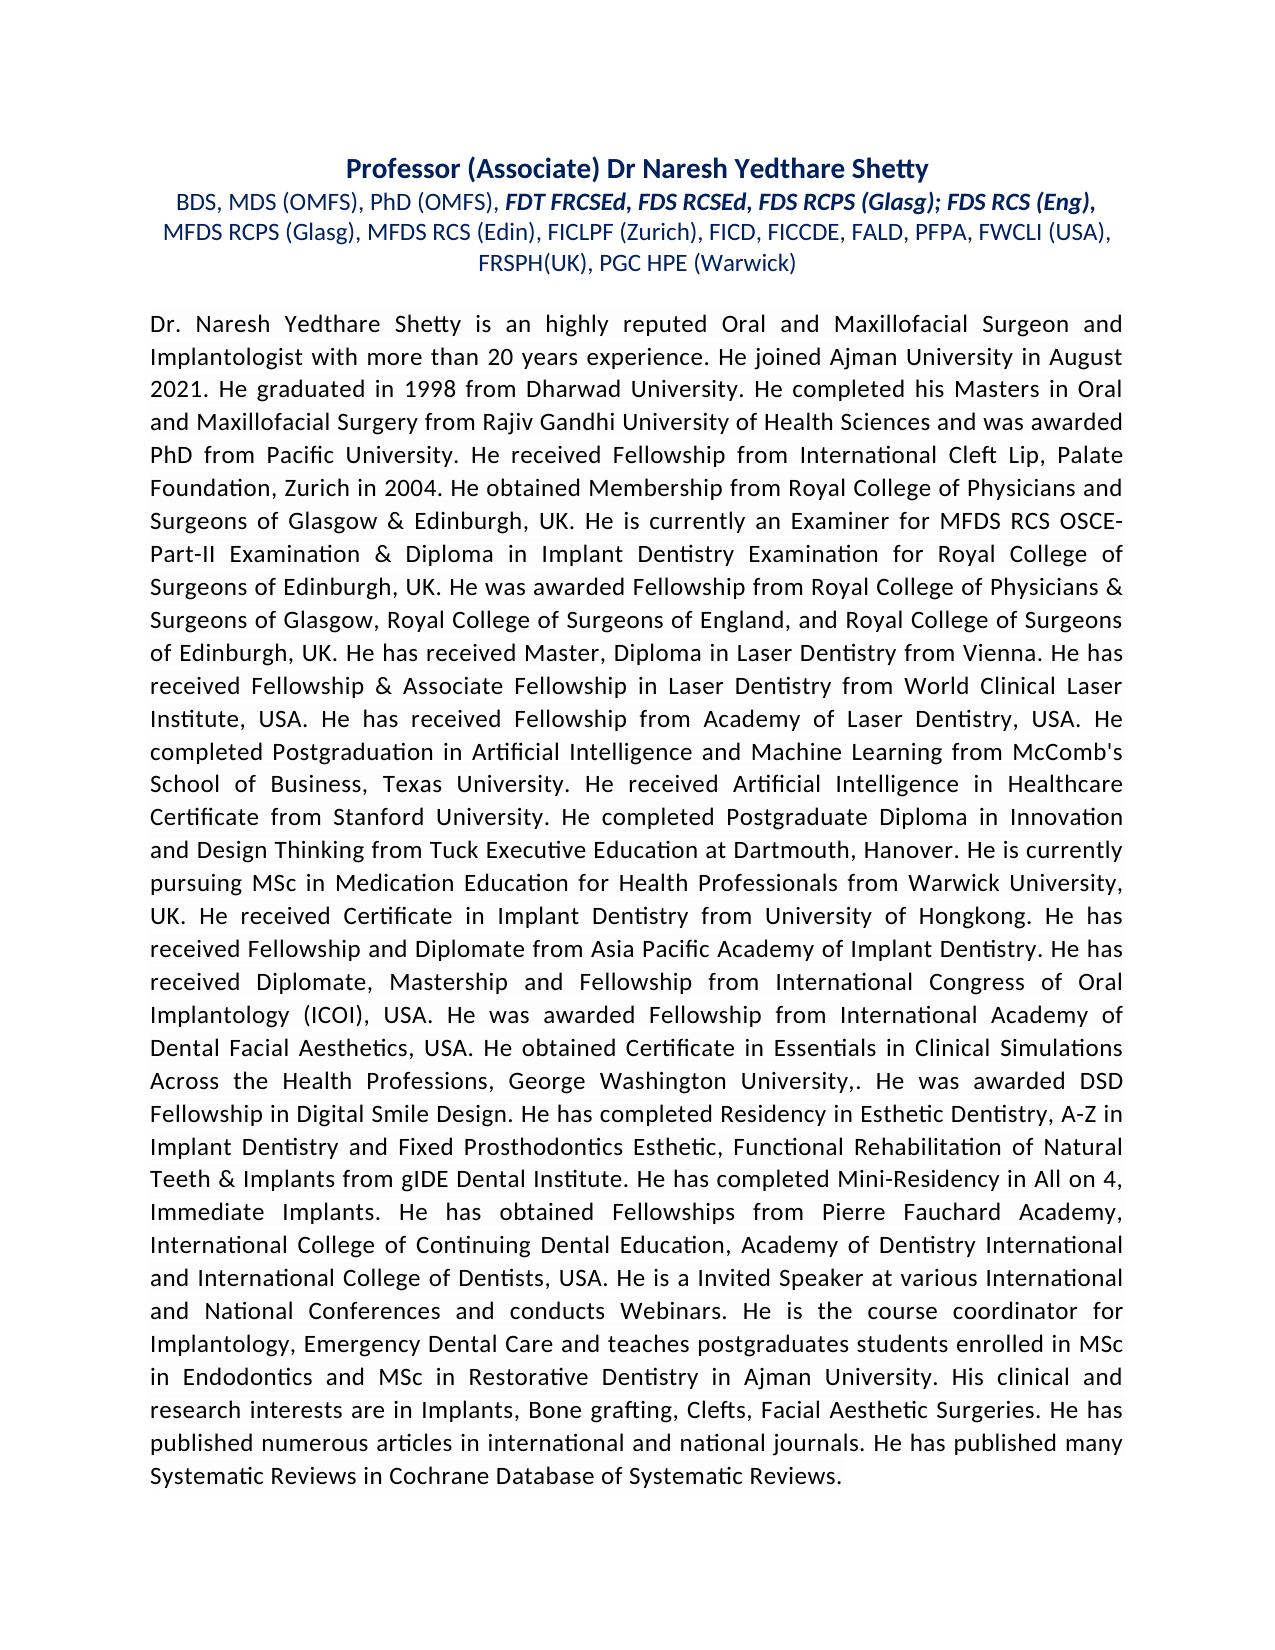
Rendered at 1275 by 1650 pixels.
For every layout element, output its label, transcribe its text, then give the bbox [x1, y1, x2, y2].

text BDS, MDS (OMFS), PhD (OMFS), FDT FRCSEd, FDS RCSEd, FDS RCPS (Glasg); FDS RCS (Eng), MFDS RCPS (Glasg), MFDS RCS (Edin), FICLPF (Zurich), FICD, FICCDE, FALD, PFPA, FWCLI (USA), FRSPH(UK), PGC HPE (Warwick) [150, 186, 1125, 277]
text Professor (Associate) Dr Naresh Yedthare Shetty [150, 150, 1125, 186]
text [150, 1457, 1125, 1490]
